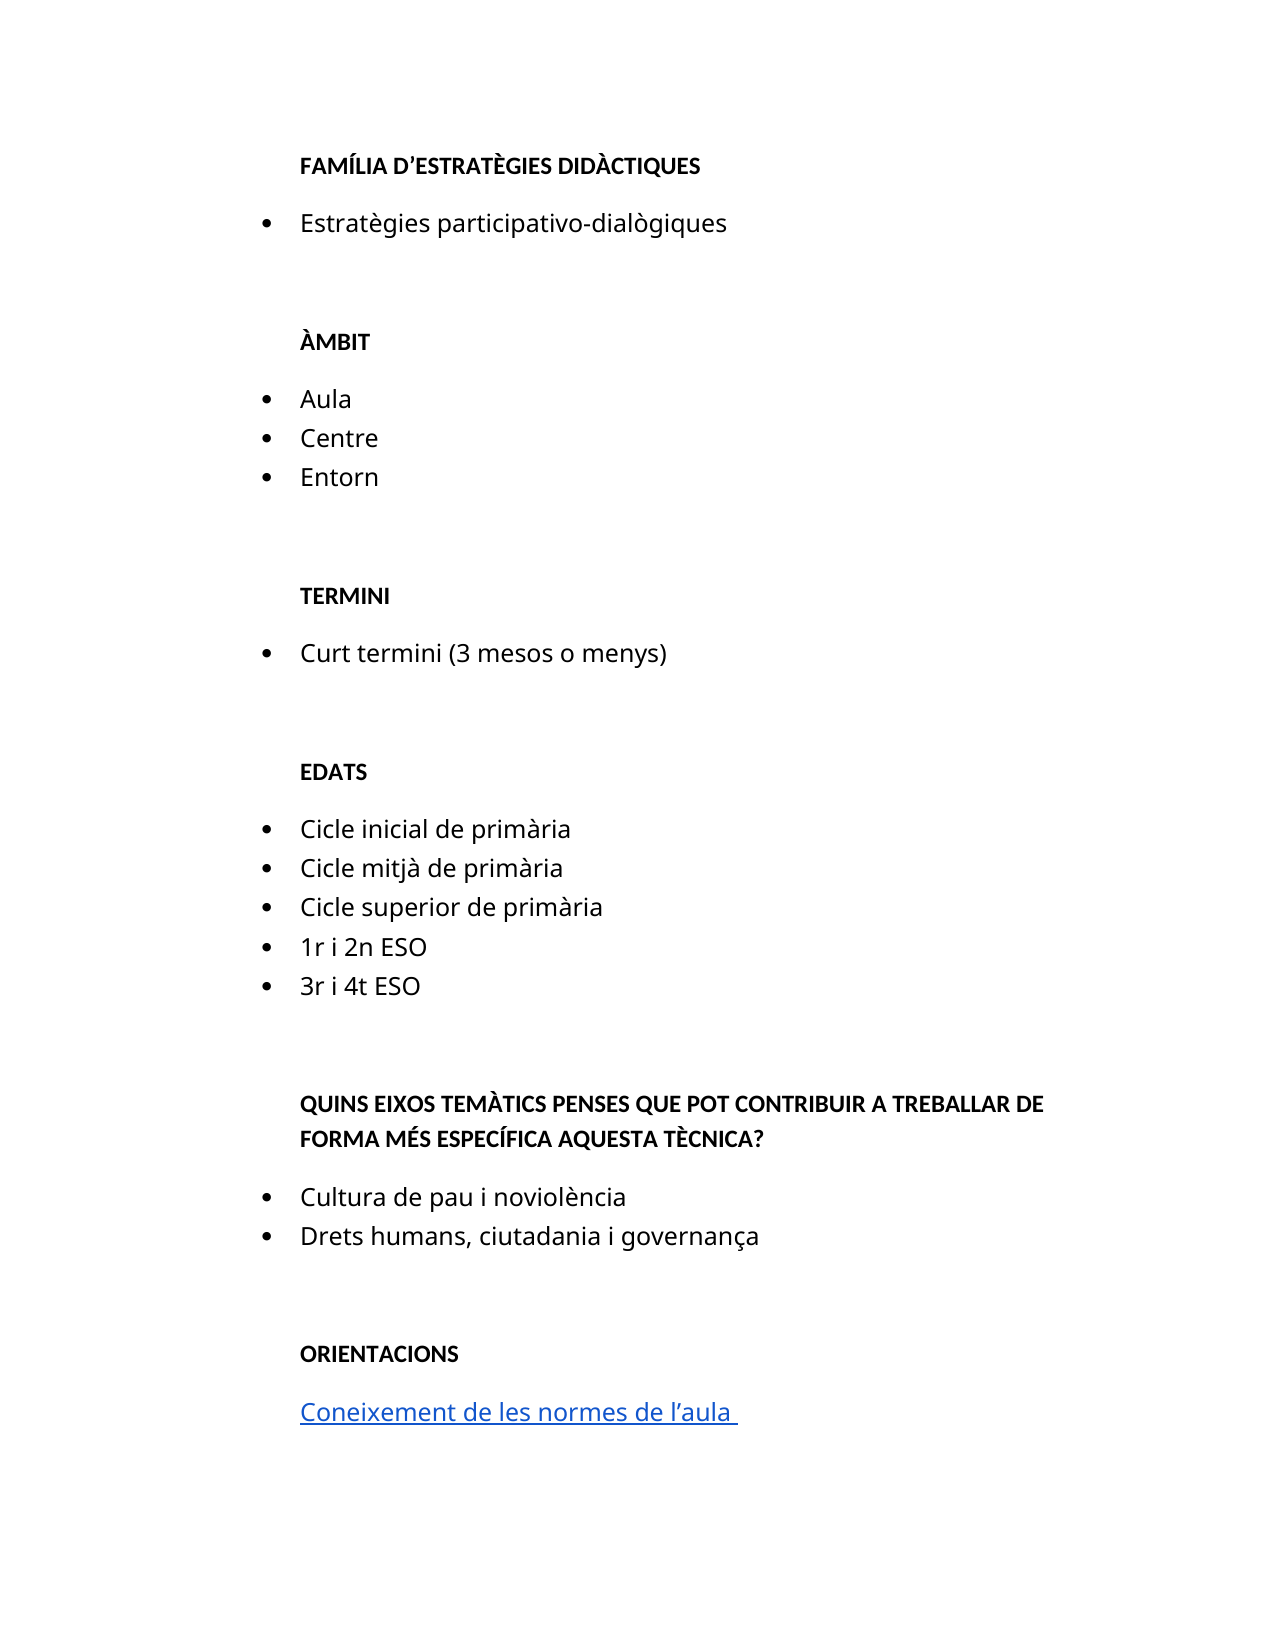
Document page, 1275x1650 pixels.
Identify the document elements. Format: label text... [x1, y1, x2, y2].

subtitle ORIENTACIONS [300, 1338, 1087, 1369]
list Drets humans, ciutadania i governança [262, 1218, 1087, 1252]
list Estratègies participativo-dialògiques [262, 206, 1087, 240]
list Entorn [262, 460, 1087, 494]
list Aula [262, 382, 1087, 416]
list Cicle inicial de primària [262, 812, 1087, 846]
list Cultura de pau i noviolència [262, 1179, 1087, 1213]
list Curt termini (3 mesos o menys) [262, 636, 1087, 670]
subtitle FAMÍLIA D’ESTRATÈGIES DIDÀCTIQUES [300, 150, 1087, 181]
text Coneixement de les normes de l’aula [300, 1394, 1087, 1428]
list 3r i 4t ESO [262, 968, 1087, 1002]
subtitle TERMINI [300, 580, 1087, 611]
subtitle ÀMBIT [300, 326, 1087, 356]
list Cicle mitjà de primària [262, 851, 1087, 885]
list Cicle superior de primària [262, 890, 1087, 924]
list 1r i 2n ESO [262, 929, 1087, 963]
subtitle QUINS EIXOS TEMÀTICS PENSES QUE POT CONTRIBUIR A TREBALLAR DE FORMA MÉS ESPECÍFICA AQUESTA TÈCNICA? [300, 1088, 1087, 1154]
subtitle EDATS [300, 756, 1087, 786]
list Centre [262, 421, 1087, 455]
